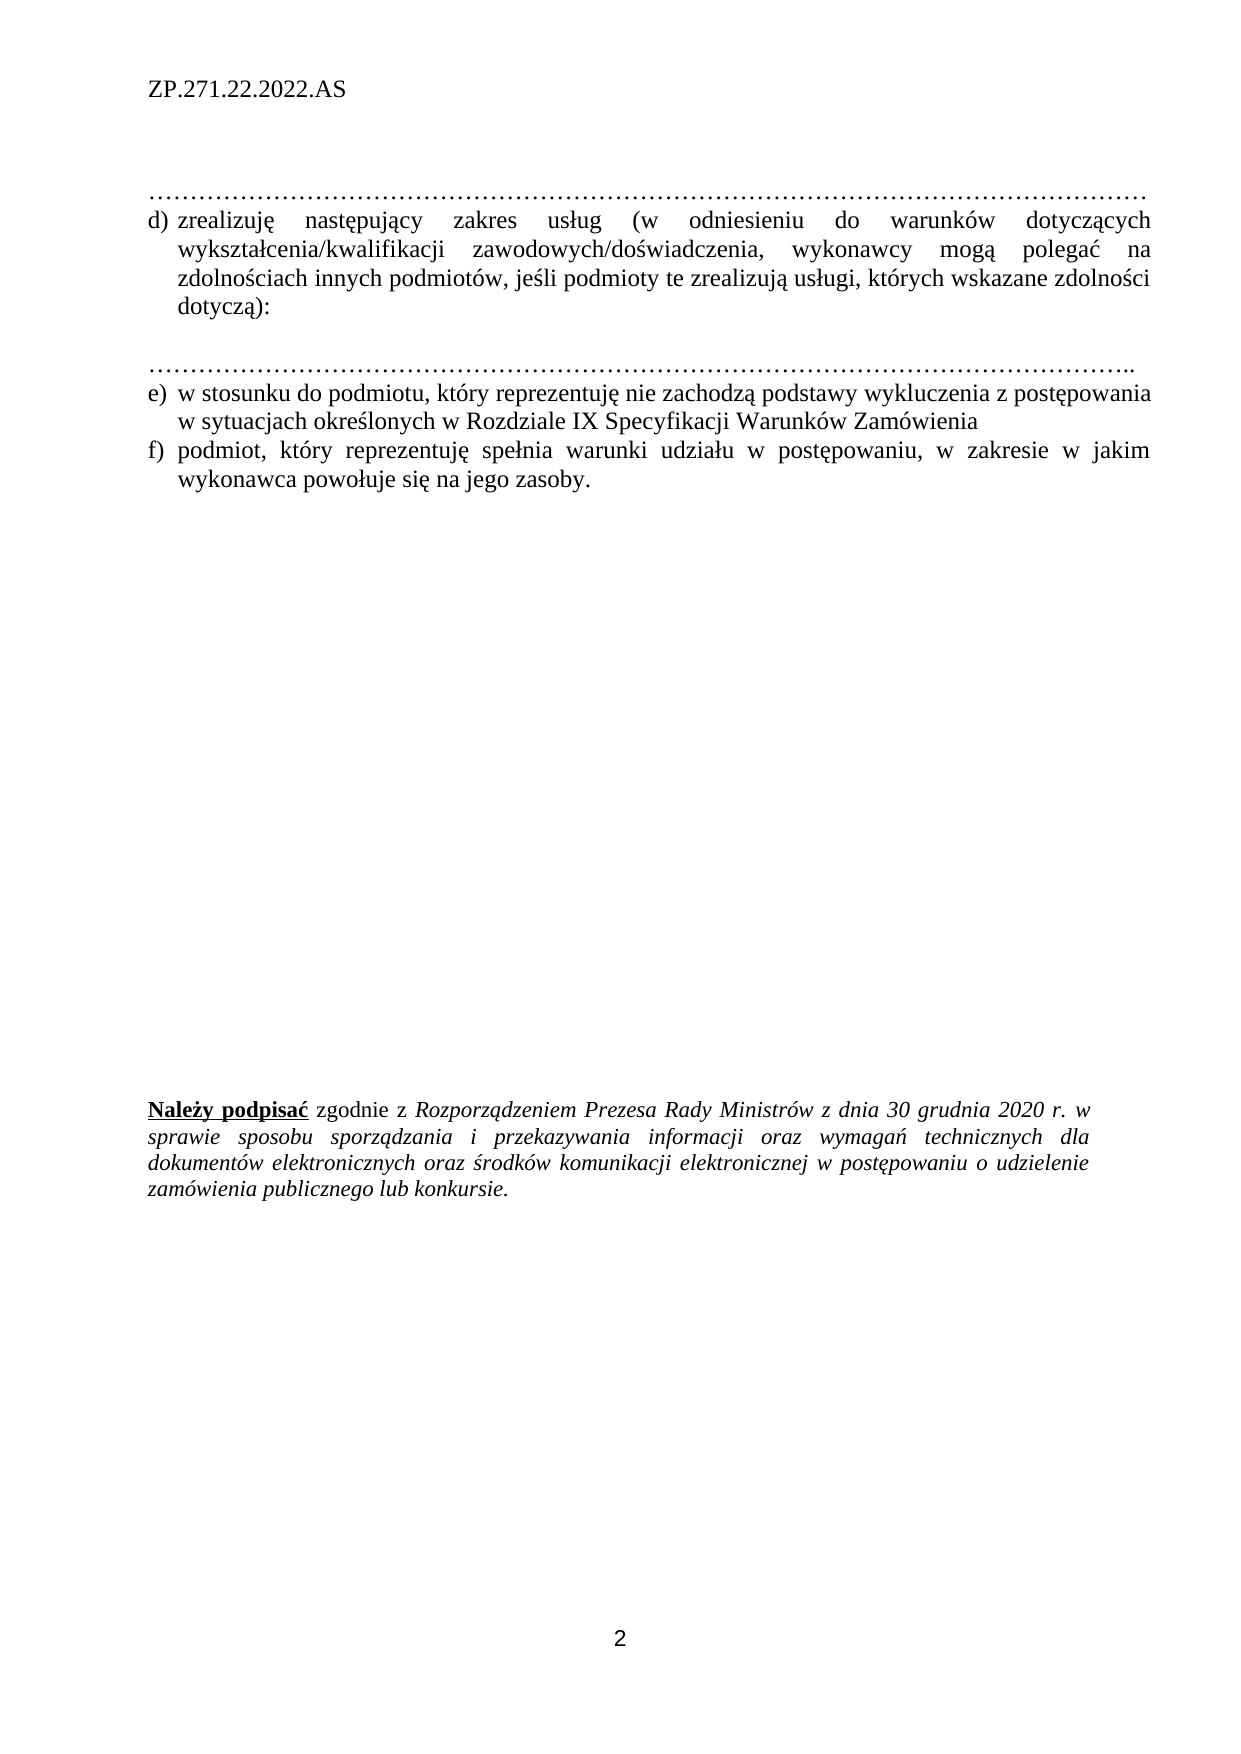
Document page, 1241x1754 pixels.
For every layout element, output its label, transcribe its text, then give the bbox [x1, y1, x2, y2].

list w stosunku do podmiotu, który reprezentuję nie zachodzą podstawy wykluczenia z postępowania w sytuacjach określonych w Rozdziale IX Specyfikacji Warunków Zamówienia [148, 378, 1152, 435]
list podmiot, który reprezentuję spełnia warunki udziału w postępowaniu, w zakresie w jakim wykonawca powołuje się na jego zasoby. [148, 435, 1152, 493]
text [148, 176, 1152, 205]
list zrealizuję następujący zakres usług (w odniesieniu do warunków dotyczących wykształcenia/kwalifikacji zawodowych/doświadczenia, wykonawcy mogą polegać na zdolnościach innych podmiotów, jeśli podmioty te zrealizują usługi, których wskazane zdolności dotyczą): [148, 205, 1152, 320]
text ……………………………………………………………………………………………………….. [148, 349, 1152, 378]
text Należy podpisać zgodnie z Rozporządzeniem Prezesa Rady Ministrów z dnia 30 grudnia 2020 r. w sprawie sposobu sporządzania i przekazywania informacji oraz wymagań technicznych dla dokumentów elektronicznych oraz środków komunikacji elektronicznej w postępowaniu o udzielenie zamówienia publicznego lub konkursie. [148, 1096, 1093, 1202]
